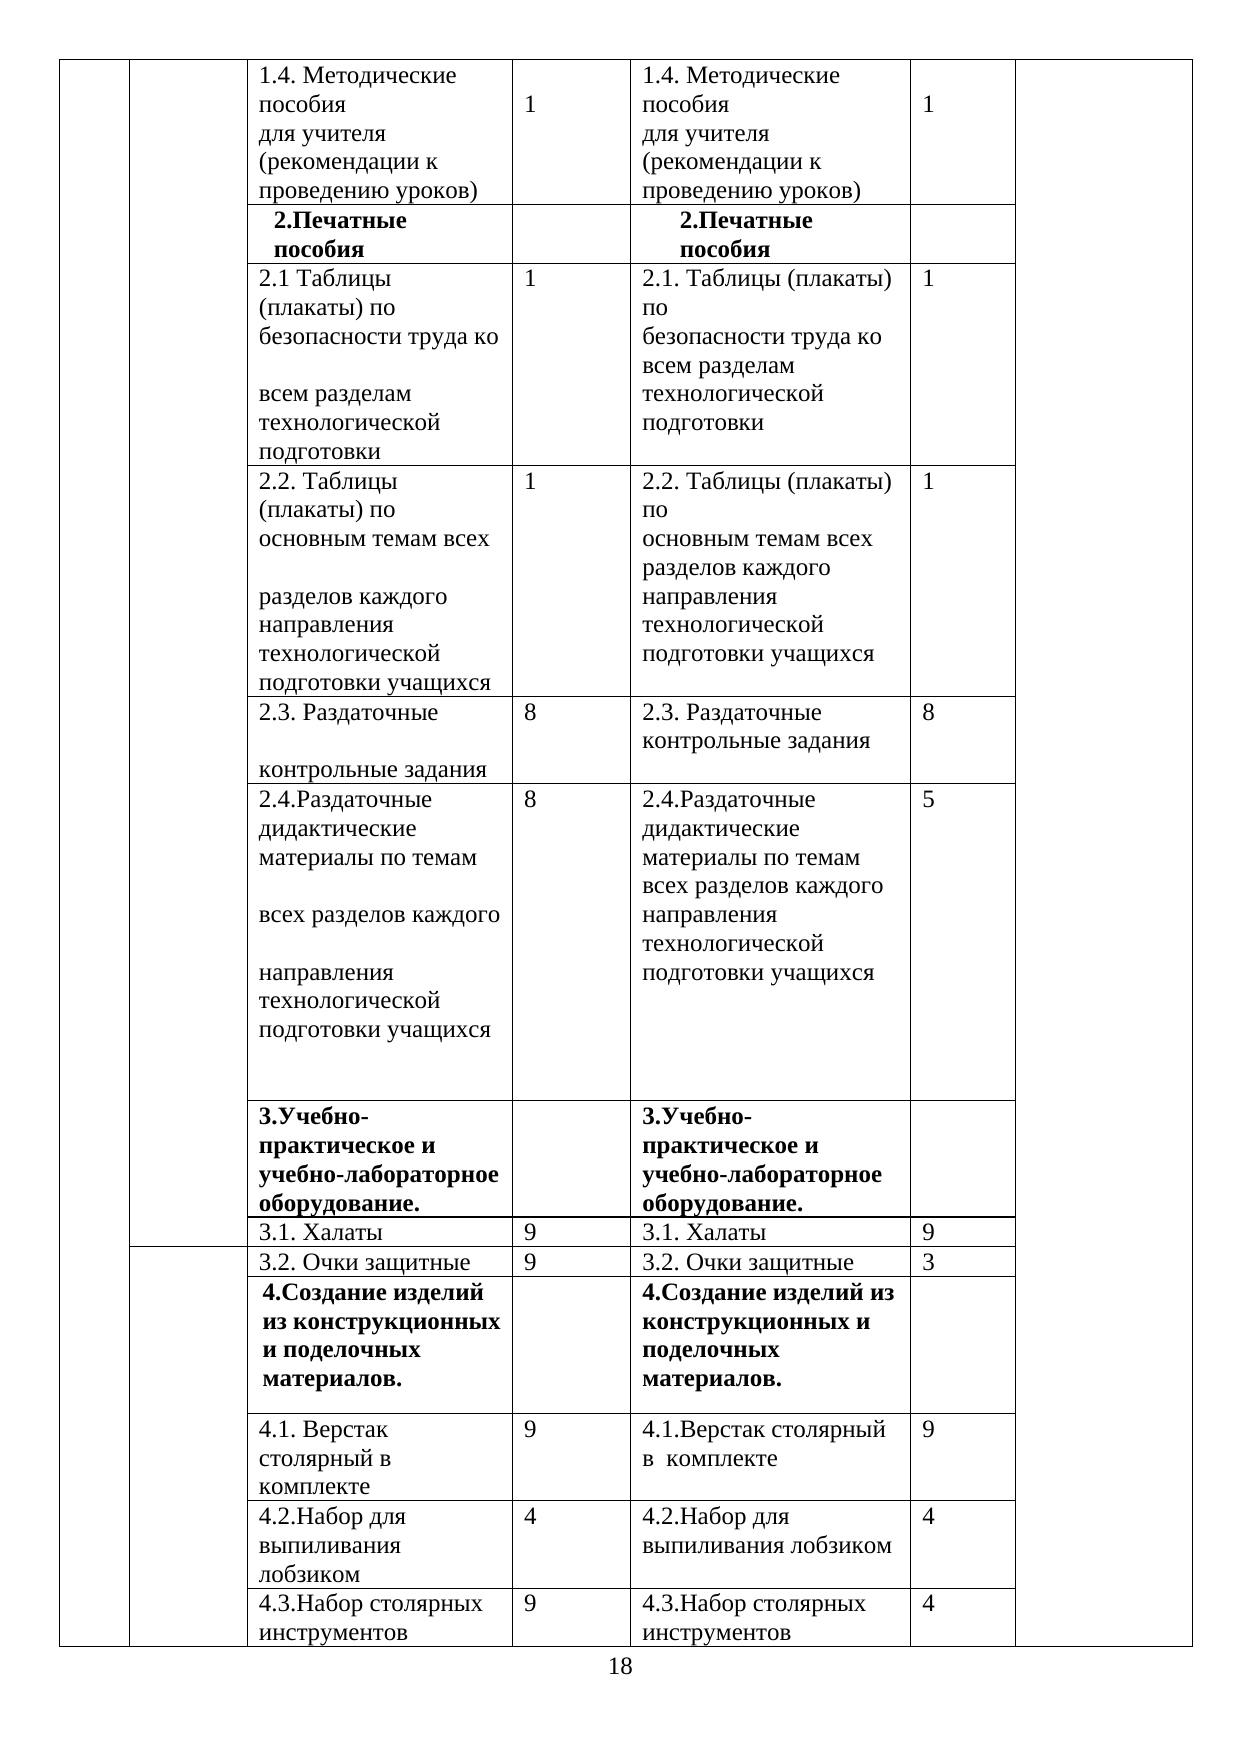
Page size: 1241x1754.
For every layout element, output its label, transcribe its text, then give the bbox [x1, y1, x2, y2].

table_cell 1 [911, 466, 1015, 696]
table_cell 2.2. Таблицы (плакаты) по основным темам всех разделов каждого направления технологической подготовки учащихся [248, 466, 512, 696]
table_cell 1 [513, 60, 630, 204]
table_cell 8 [911, 697, 1015, 783]
table_cell [911, 1101, 1015, 1216]
table_cell 4.1. Верстак столярный в комплекте [248, 1414, 512, 1500]
table_cell [911, 205, 1015, 262]
table_cell 9 [513, 1589, 630, 1646]
table_cell 2.1 Таблицы (плакаты) по безопасности труда ко всем разделам технологической подготовки [248, 264, 512, 465]
table_cell 2.1. Таблицы (плакаты) по безопасности труда ко всем разделам технологической подготовки [631, 264, 910, 465]
table_cell [911, 1277, 1015, 1413]
table_cell 3.2. Очки защитные [631, 1247, 910, 1276]
table_cell 2.3. Раздаточные контрольные задания [631, 697, 910, 783]
table_cell 1 [513, 264, 630, 465]
table_cell 1.4. Методические пособия для учителя (рекомендации к проведению уроков) [248, 60, 512, 204]
table_cell 8 [513, 697, 630, 783]
table_cell 2.Печатные пособия [631, 205, 910, 262]
table_cell 8 [513, 784, 630, 1100]
table_cell 3.1. Халаты [248, 1218, 512, 1246]
table_cell 1.4. Методические пособия для учителя (рекомендации к проведению уроков) [631, 60, 910, 204]
table_cell 2.Печатные пособия [248, 205, 512, 262]
table_cell 4.1.Верстак столярный в комплекте [631, 1414, 910, 1500]
table_cell 2.4.Раздаточные дидактические материалы по темам всех разделов каждого направления технологической подготовки учащихся [248, 784, 512, 1100]
table_cell 4.2.Набор для выпиливания лобзиком [631, 1501, 910, 1587]
table_cell 1 [513, 466, 630, 696]
table_cell 9 [911, 1414, 1015, 1500]
table_cell [513, 205, 630, 262]
table_cell 3.2. Очки защитные [248, 1247, 512, 1276]
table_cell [248, 1589, 512, 1646]
table_cell 3.Учебно-практическое и учебно-лабораторное оборудование. [248, 1101, 512, 1216]
table_cell 5 [911, 784, 1015, 1100]
table_cell [513, 1277, 630, 1413]
table_cell 1 [911, 264, 1015, 465]
table_cell 3.Учебно-практическое и учебно-лабораторное оборудование. [631, 1101, 910, 1216]
table_cell 9 [513, 1414, 630, 1500]
table_cell 4 [513, 1501, 630, 1587]
table_cell 4.2.Набор для выпиливания лобзиком [248, 1501, 512, 1587]
table_cell 9 [513, 1218, 630, 1246]
table_cell 4 [911, 1501, 1015, 1587]
table_cell 2.4.Раздаточные дидактические материалы по темам всех разделов каждого направления технологической подготовки учащихся [631, 784, 910, 1100]
table_cell 4.Создание изделий из конструкционных и поделочных материалов. [248, 1277, 512, 1413]
table_cell 4 [911, 1589, 1015, 1646]
table_cell 1 [911, 60, 1015, 204]
table_cell 2.2. Таблицы (плакаты) по основным темам всех разделов каждого направления технологической подготовки учащихся [631, 466, 910, 696]
table_cell 9 [911, 1218, 1015, 1246]
table_cell 2.3. Раздаточные контрольные задания [248, 697, 512, 783]
table_cell [130, 1247, 247, 1646]
table_cell [513, 1101, 630, 1216]
table_cell 9 [513, 1247, 630, 1276]
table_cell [631, 1589, 910, 1646]
table_cell 3 [911, 1247, 1015, 1276]
table_cell 4.Создание изделий из конструкционных и поделочных материалов. [631, 1277, 910, 1413]
table_cell 3.1. Халаты [631, 1218, 910, 1246]
